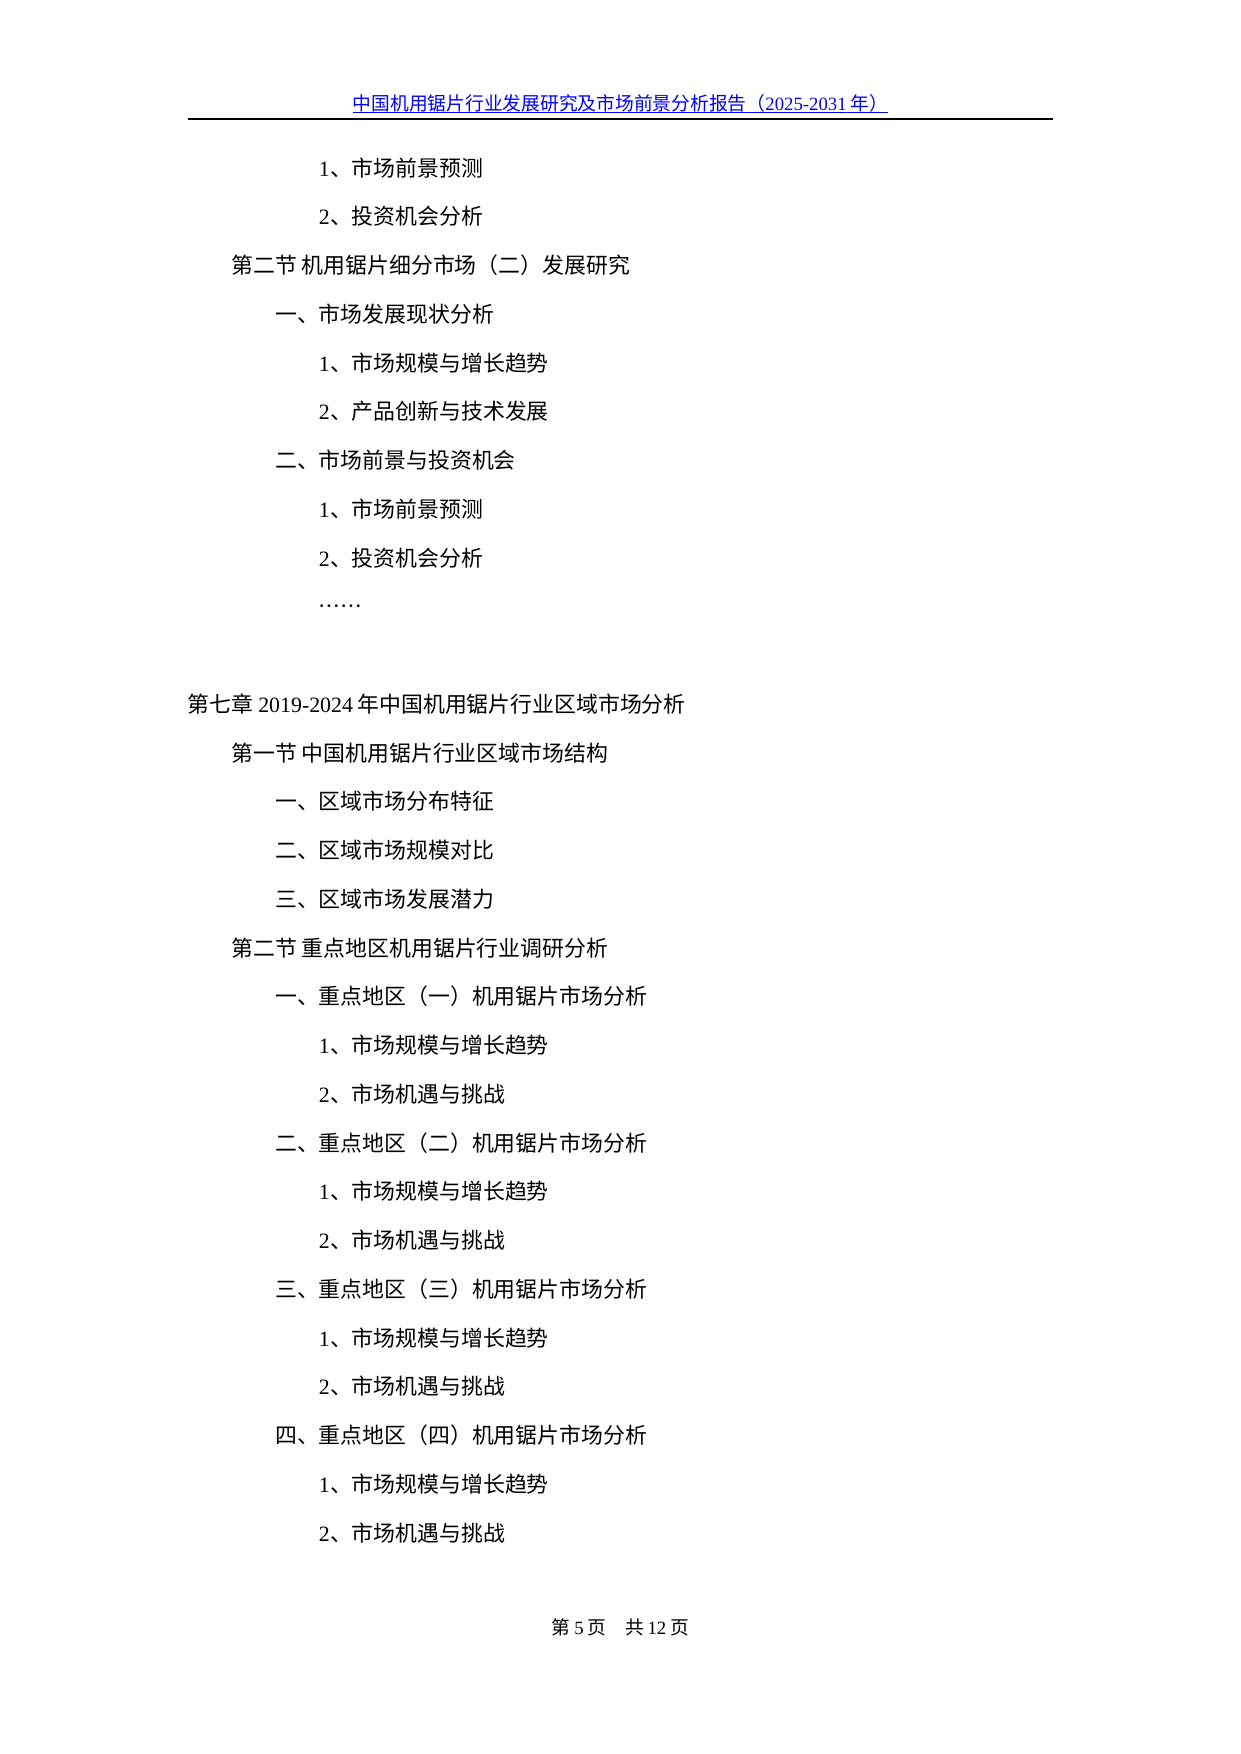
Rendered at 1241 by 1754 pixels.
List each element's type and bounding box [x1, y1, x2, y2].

text [187, 150, 1053, 1548]
